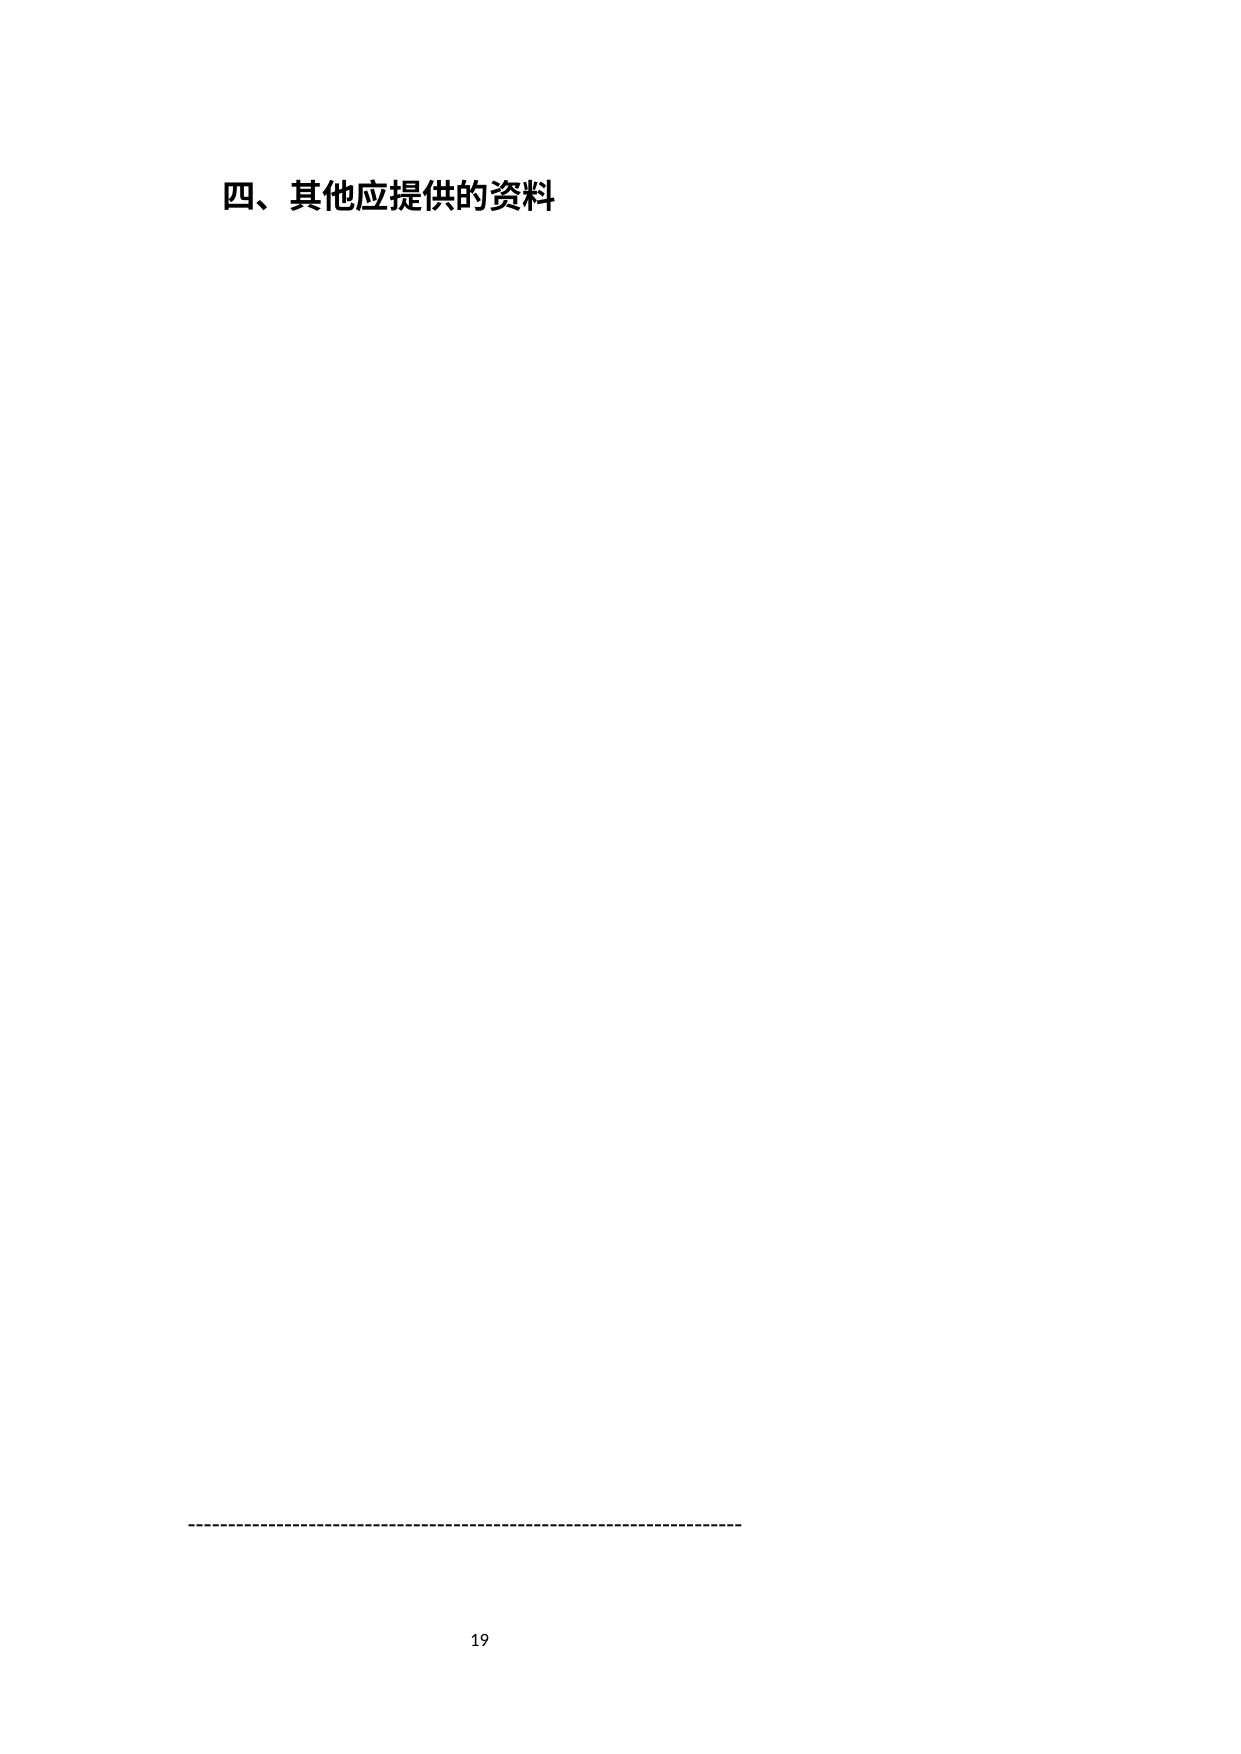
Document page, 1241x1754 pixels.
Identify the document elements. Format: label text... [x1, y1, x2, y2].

text 四、其他应提供的资料 [187, 162, 1053, 227]
text --------------------------------------------------------------------- [187, 1505, 1053, 1539]
